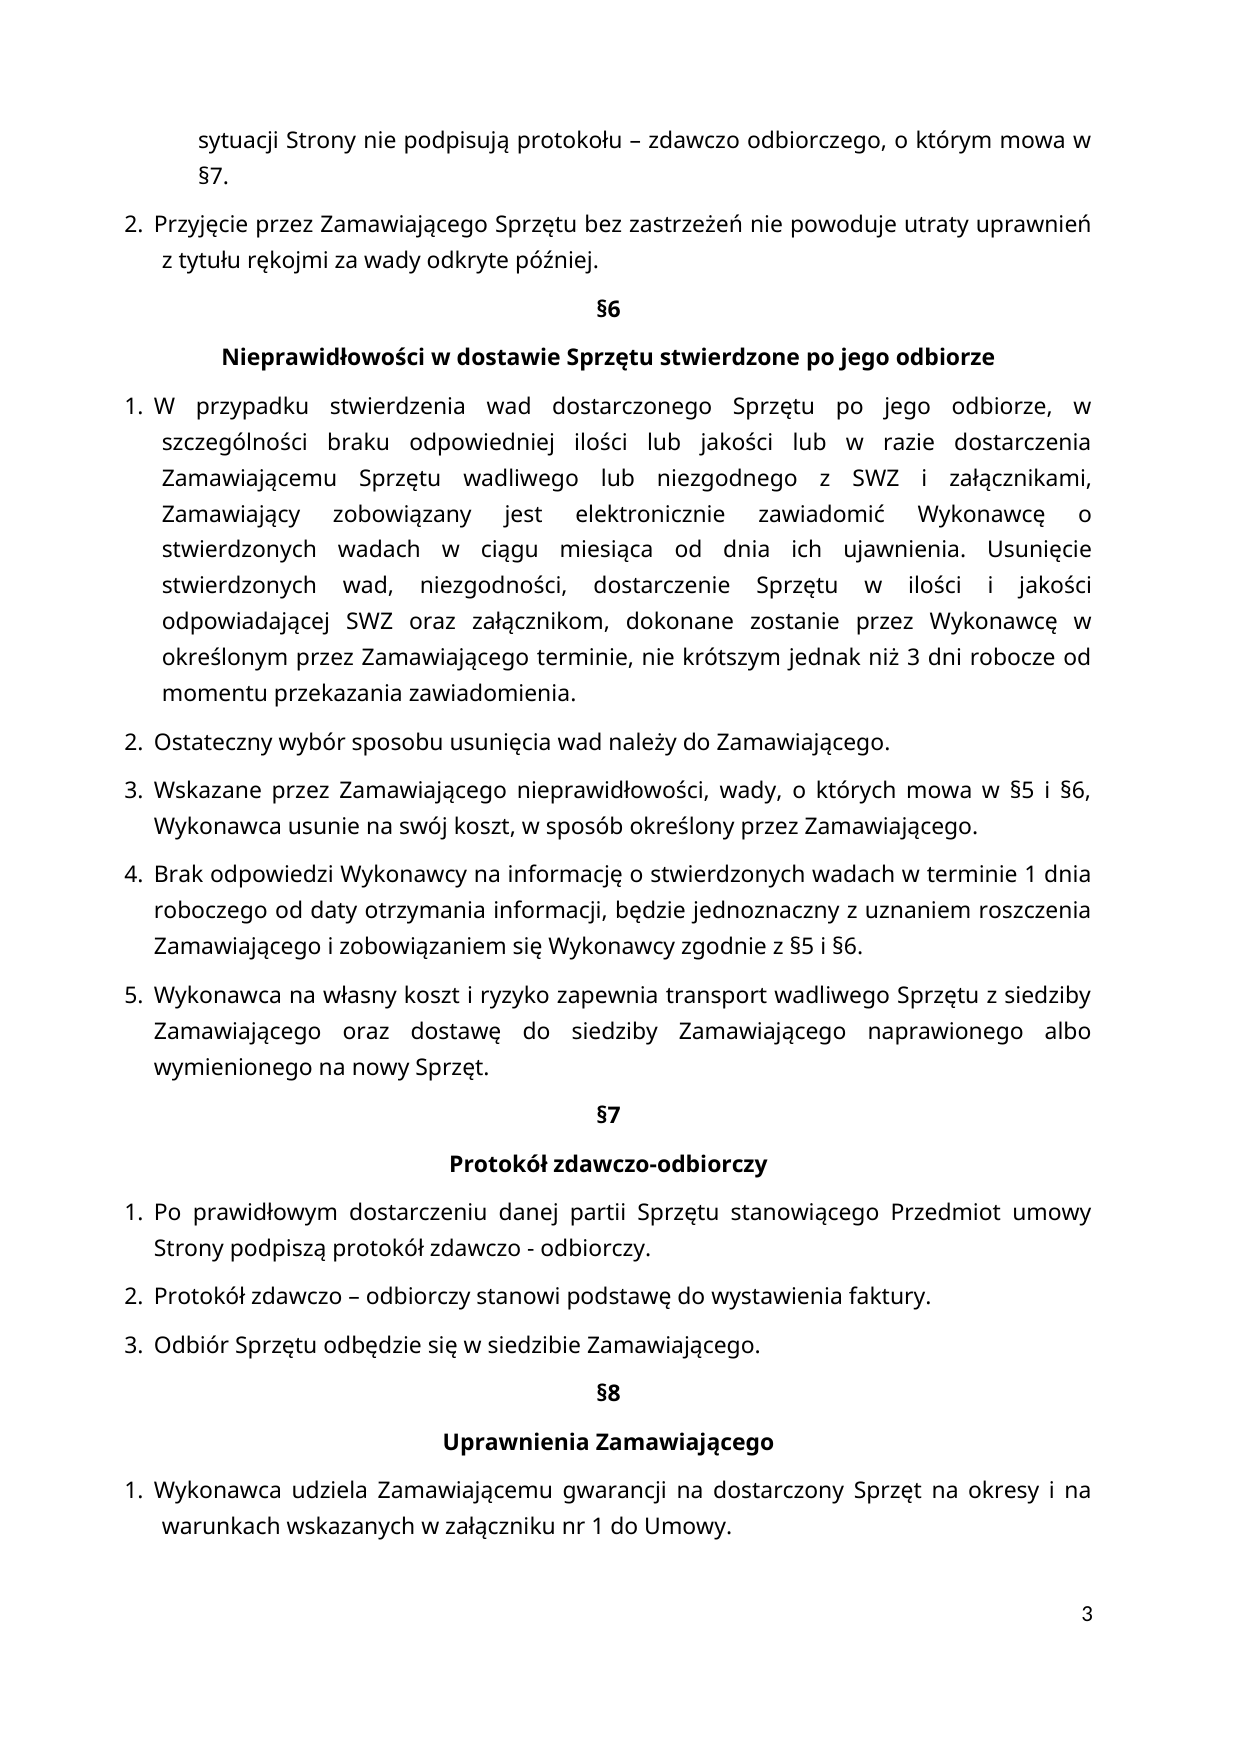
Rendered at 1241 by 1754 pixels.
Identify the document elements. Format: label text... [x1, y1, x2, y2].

text Protokół zdawczo-odbiorczy [124, 1147, 1092, 1179]
text §6 [124, 293, 1092, 324]
list Przyjęcie przez Zamawiającego Sprzętu bez zastrzeżeń nie powoduje utraty uprawnień z tytułu rękojmi za wady odkryte później. [124, 208, 1092, 276]
list W przypadku stwierdzenia wad dostarczonego Sprzętu po jego odbiorze, w szczególności braku odpowiedniej ilości lub jakości lub w razie dostarczenia Zamawiającemu Sprzętu wadliwego lub niezgodnego z SWZ i załącznikami, Zamawiający zobowiązany jest elektronicznie zawiadomić Wykonawcę o stwierdzonych wadach w ciągu miesiąca od dnia ich ujawnienia. Usunięcie stwierdzonych wad, niezgodności, dostarczenie Sprzętu w ilości i jakości odpowiadającej SWZ oraz załącznikom, dokonane zostanie przez Wykonawcę w określonym przez Zamawiającego terminie, nie krótszym jednak niż 3 dni robocze od momentu przekazania zawiadomienia. [124, 390, 1092, 708]
text §8 [124, 1377, 1092, 1408]
text §7 [124, 1099, 1092, 1130]
list Brak odpowiedzi Wykonawcy na informację o stwierdzonych wadach w terminie 1 dnia roboczego od daty otrzymania informacji, będzie jednoznaczny z uznaniem roszczenia Zamawiającego i zobowiązaniem się Wykonawcy zgodnie z §5 i §6. [124, 858, 1092, 962]
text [198, 124, 1092, 191]
list Ostateczny wybór sposobu usunięcia wad należy do Zamawiającego. [124, 726, 1092, 757]
text Nieprawidłowości w dostawie Sprzętu stwierdzone po jego odbiorze [124, 341, 1092, 372]
list Protokół zdawczo – odbiorczy stanowi podstawę do wystawienia faktury. [124, 1280, 1092, 1312]
list Po prawidłowym dostarczeniu danej partii Sprzętu stanowiącego Przedmiot umowy Strony podpiszą protokół zdawczo - odbiorczy. [124, 1196, 1092, 1263]
list Wskazane przez Zamawiającego nieprawidłowości, wady, o których mowa w §5 i §6, Wykonawca usunie na swój koszt, w sposób określony przez Zamawiającego. [124, 774, 1092, 841]
text Uprawnienia Zamawiającego [124, 1426, 1092, 1457]
list Wykonawca na własny koszt i ryzyko zapewnia transport wadliwego Sprzętu z siedziby Zamawiającego oraz dostawę do siedziby Zamawiającego naprawionego albo wymienionego na nowy Sprzęt. [124, 979, 1092, 1082]
list Odbiór Sprzętu odbędzie się w siedzibie Zamawiającego. [124, 1329, 1092, 1360]
list Wykonawca udziela Zamawiającemu gwarancji na dostarczony Sprzęt na okresy i na warunkach wskazanych w załączniku nr 1 do Umowy. [124, 1474, 1092, 1541]
